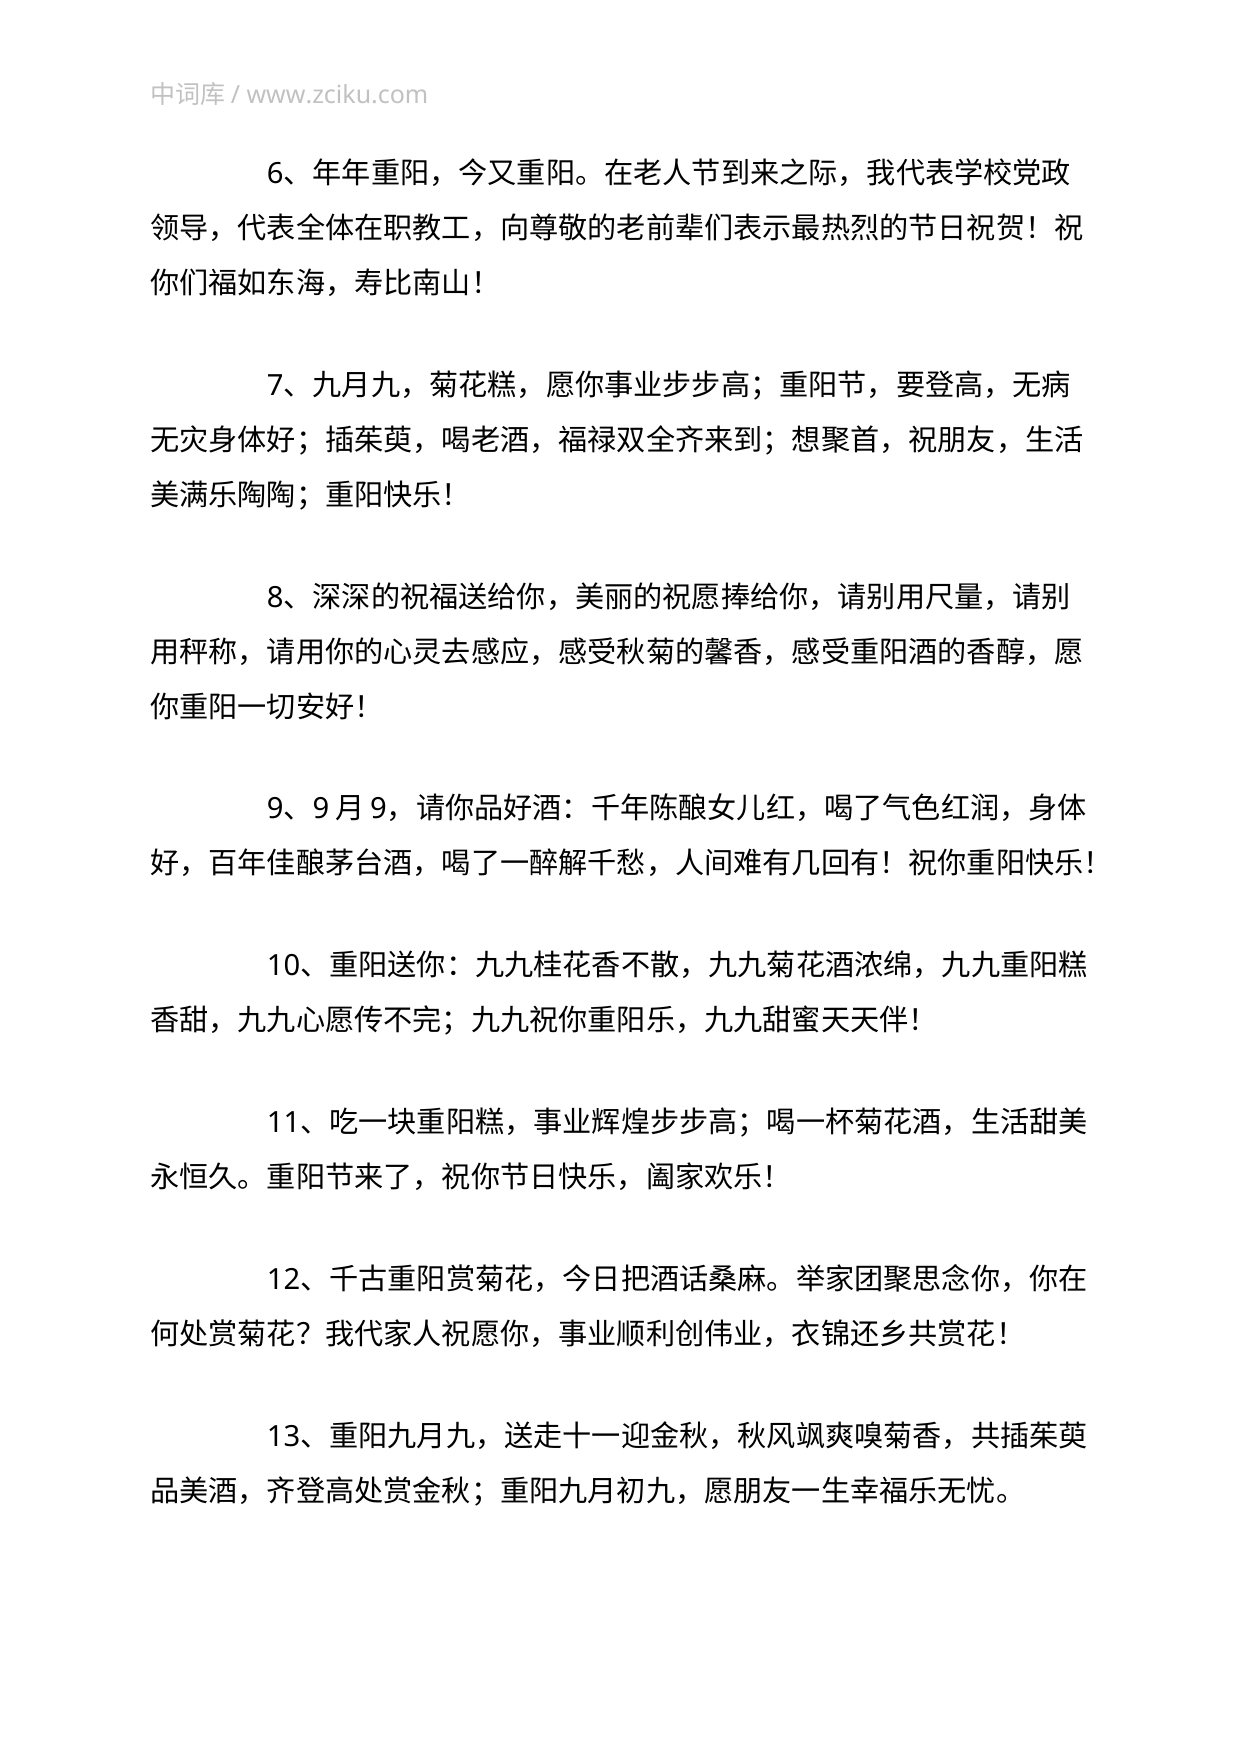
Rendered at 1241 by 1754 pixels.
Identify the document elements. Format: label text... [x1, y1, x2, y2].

text 13、重阳九月九，送走十一迎金秋，秋风飒爽嗅菊香，共插茱萸品美酒，齐登高处赏金秋；重阳九月初九，愿朋友一生幸福乐无忧。 [150, 1412, 1090, 1509]
text 9、9月9，请你品好酒：千年陈酿女儿红，喝了气色红润，身体好，百年佳酿茅台酒，喝了一醉解千愁，人间难有几回有！祝你重阳快乐！ [150, 785, 1090, 882]
text 8、深深的祝福送给你，美丽的祝愿捧给你，请别用尺量，请别用秤称，请用你的心灵去感应，感受秋菊的馨香，感受重阳酒的香醇，愿你重阳一切安好！ [150, 573, 1090, 726]
text 11、吃一块重阳糕，事业辉煌步步高；喝一杯菊花酒，生活甜美永恒久。重阳节来了，祝你节日快乐，阖家欢乐！ [150, 1098, 1090, 1196]
text 10、重阳送你：九九桂花香不散，九九菊花酒浓绵，九九重阳糕香甜，九九心愿传不完；九九祝你重阳乐，九九甜蜜天天伴！ [150, 942, 1090, 1039]
text 12、千古重阳赏菊花，今日把酒话桑麻。举家团聚思念你，你在何处赏菊花？我代家人祝愿你，事业顺利创伟业，衣锦还乡共赏花！ [150, 1255, 1090, 1353]
text 6、年年重阳，今又重阳。在老人节到来之际，我代表学校党政领导，代表全体在职教工，向尊敬的老前辈们表示最热烈的节日祝贺！祝你们福如东海，寿比南山！ [150, 150, 1090, 302]
text 7、九月九，菊花糕，愿你事业步步高；重阳节，要登高，无病无灾身体好；插茱萸，喝老酒，福禄双全齐来到；想聚首，祝朋友，生活美满乐陶陶；重阳快乐！ [150, 362, 1090, 514]
